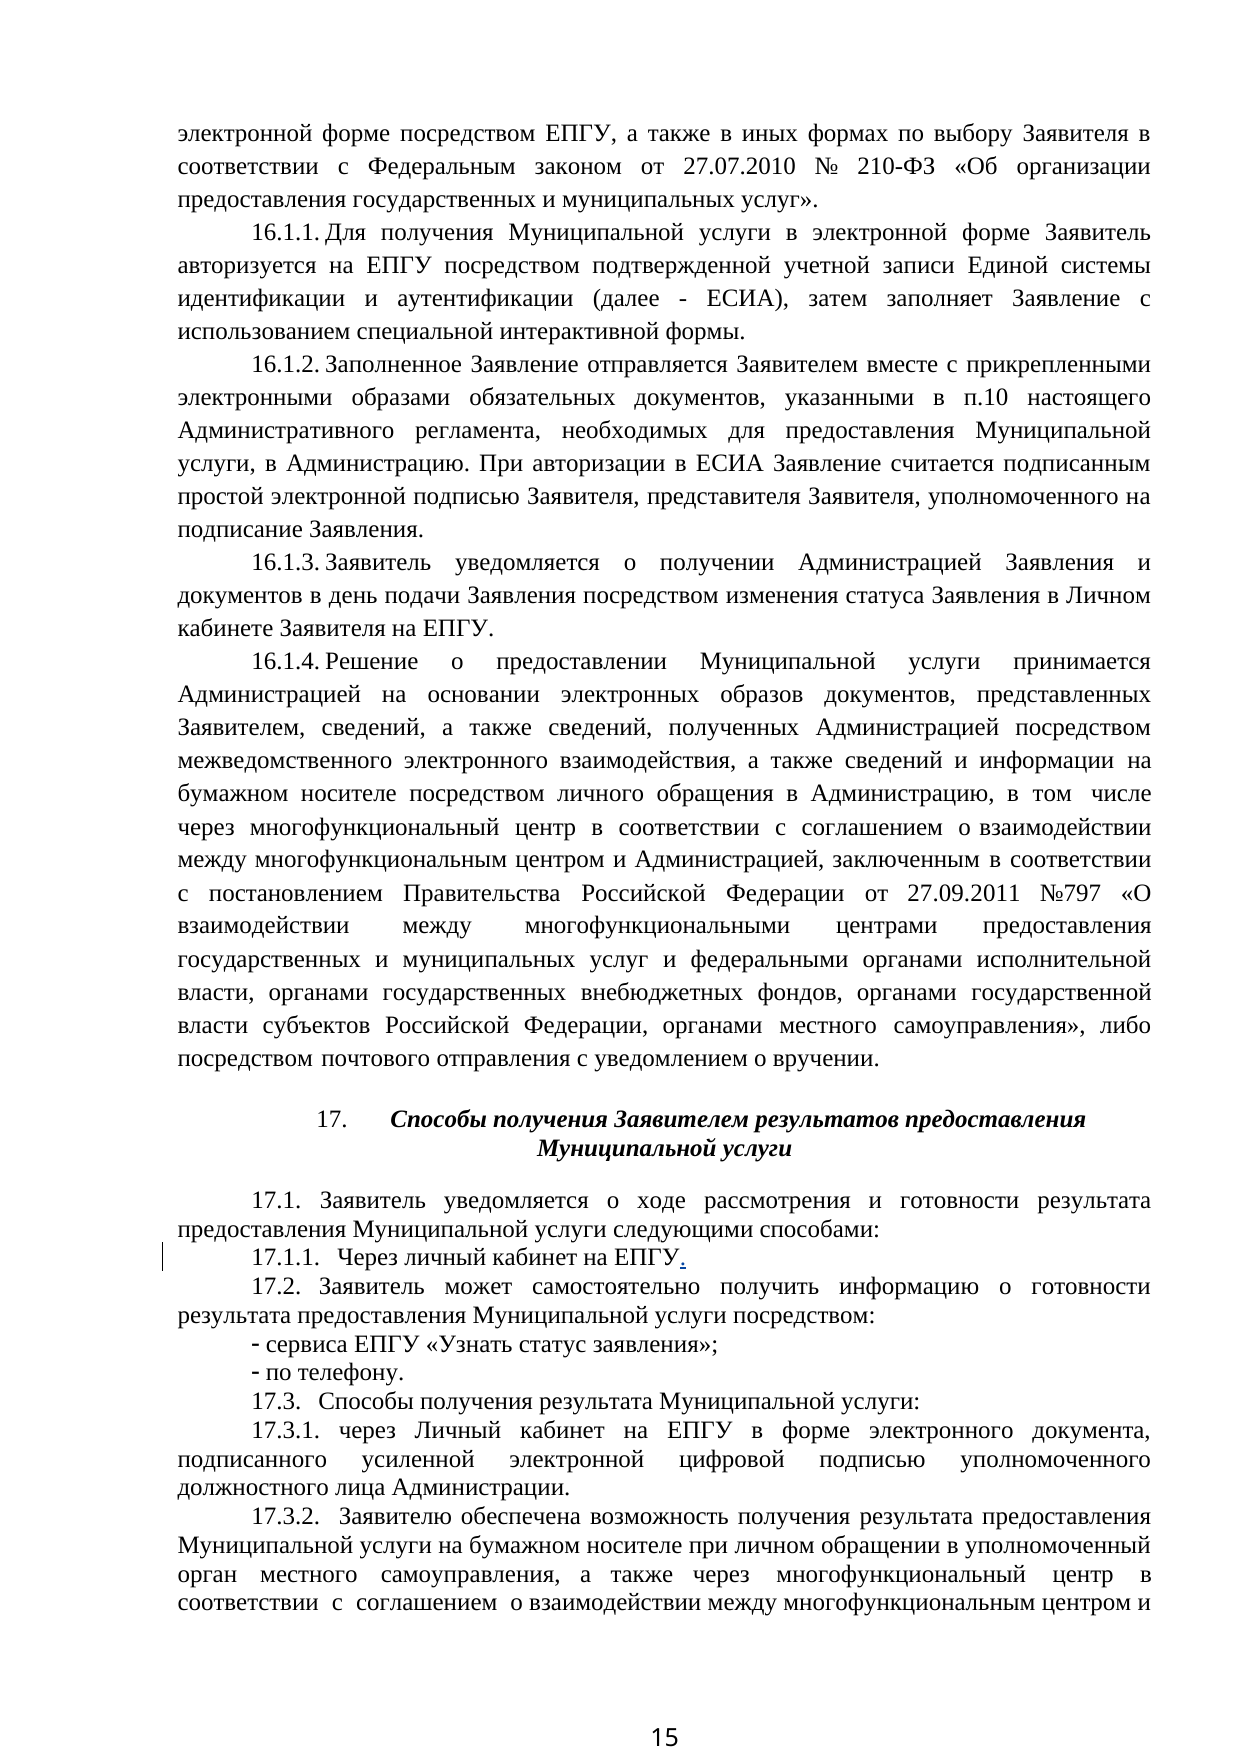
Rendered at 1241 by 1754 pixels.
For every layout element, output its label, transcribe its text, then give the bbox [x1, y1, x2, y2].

list Заявитель может самостоятельно получить информацию о готовности результата предоставления Муниципальной услуги посредством: [177, 1271, 1152, 1329]
list Решение о предоставлении Муниципальной услуги принимается Администрацией на основании электронных образов документов, представленных Заявителем, сведений, а также сведений, полученных Администрацией посредством межведомственного электронного взаимодействия, а также сведений и информации на бумажном носителе посредством личного обращения в Администрацию, в том числе через многофункциональный центр в соответствии с соглашением о взаимодействии между многофункциональным центром и Администрацией, заключенным в соответствии с постановлением Правительства Российской Федерации от 27.09.2011 №797 «О взаимодействии между многофункциональными центрами предоставления государственных и муниципальных услуг и федеральными органами исполнительной власти, органами государственных внебюджетных фондов, органами государственной власти субъектов Российской Федерации, органами местного самоуправления», либо посредством почтового отправления с уведомлением о вручении. [177, 646, 1152, 1071]
list Для получения Муниципальной услуги в электронной форме Заявитель авторизуется на ЕПГУ посредством подтвержденной учетной записи Единой системы идентификации и аутентификации (далее - ЕСИА), затем заполняет Заявление с использованием специальной интерактивной формы. [177, 217, 1152, 345]
list Заявитель уведомляется о ходе рассмотрения и готовности результата предоставления Муниципальной услуги следующими способами: [177, 1185, 1152, 1242]
list Заявитель уведомляется о получении Администрацией Заявления и документов в день подачи Заявления посредством изменения статуса Заявления в Личном кабинете Заявителя на ЕПГУ. [177, 547, 1152, 642]
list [177, 118, 1152, 213]
text - сервиса ЕПГУ «Узнать статус заявления»; [177, 1329, 1152, 1357]
list Через личный кабинет на ЕПГУ [177, 1242, 1152, 1271]
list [177, 1501, 1152, 1616]
text - по телефону. [177, 1357, 1152, 1386]
list Способы получения результата Муниципальной услуги: [177, 1386, 1152, 1415]
list Заполненное Заявление отправляется Заявителем вместе с прикрепленными электронными образами обязательных документов, указанными в п.10 настоящего Административного регламента, необходимых для предоставления Муниципальной услуги, в Администрацию. При авторизации в ЕСИА Заявление считается подписанным простой электронной подписью Заявителя, представителя Заявителя, уполномоченного на подписание Заявления. [177, 349, 1152, 543]
list через Личный кабинет на ЕПГУ в форме электронного документа, подписанного усиленной электронной цифровой подписью уполномоченного должностного лица Администрации. [177, 1415, 1152, 1501]
list Способы получения Заявителем результатов предоставления Муниципальной услуги [177, 1104, 1152, 1162]
